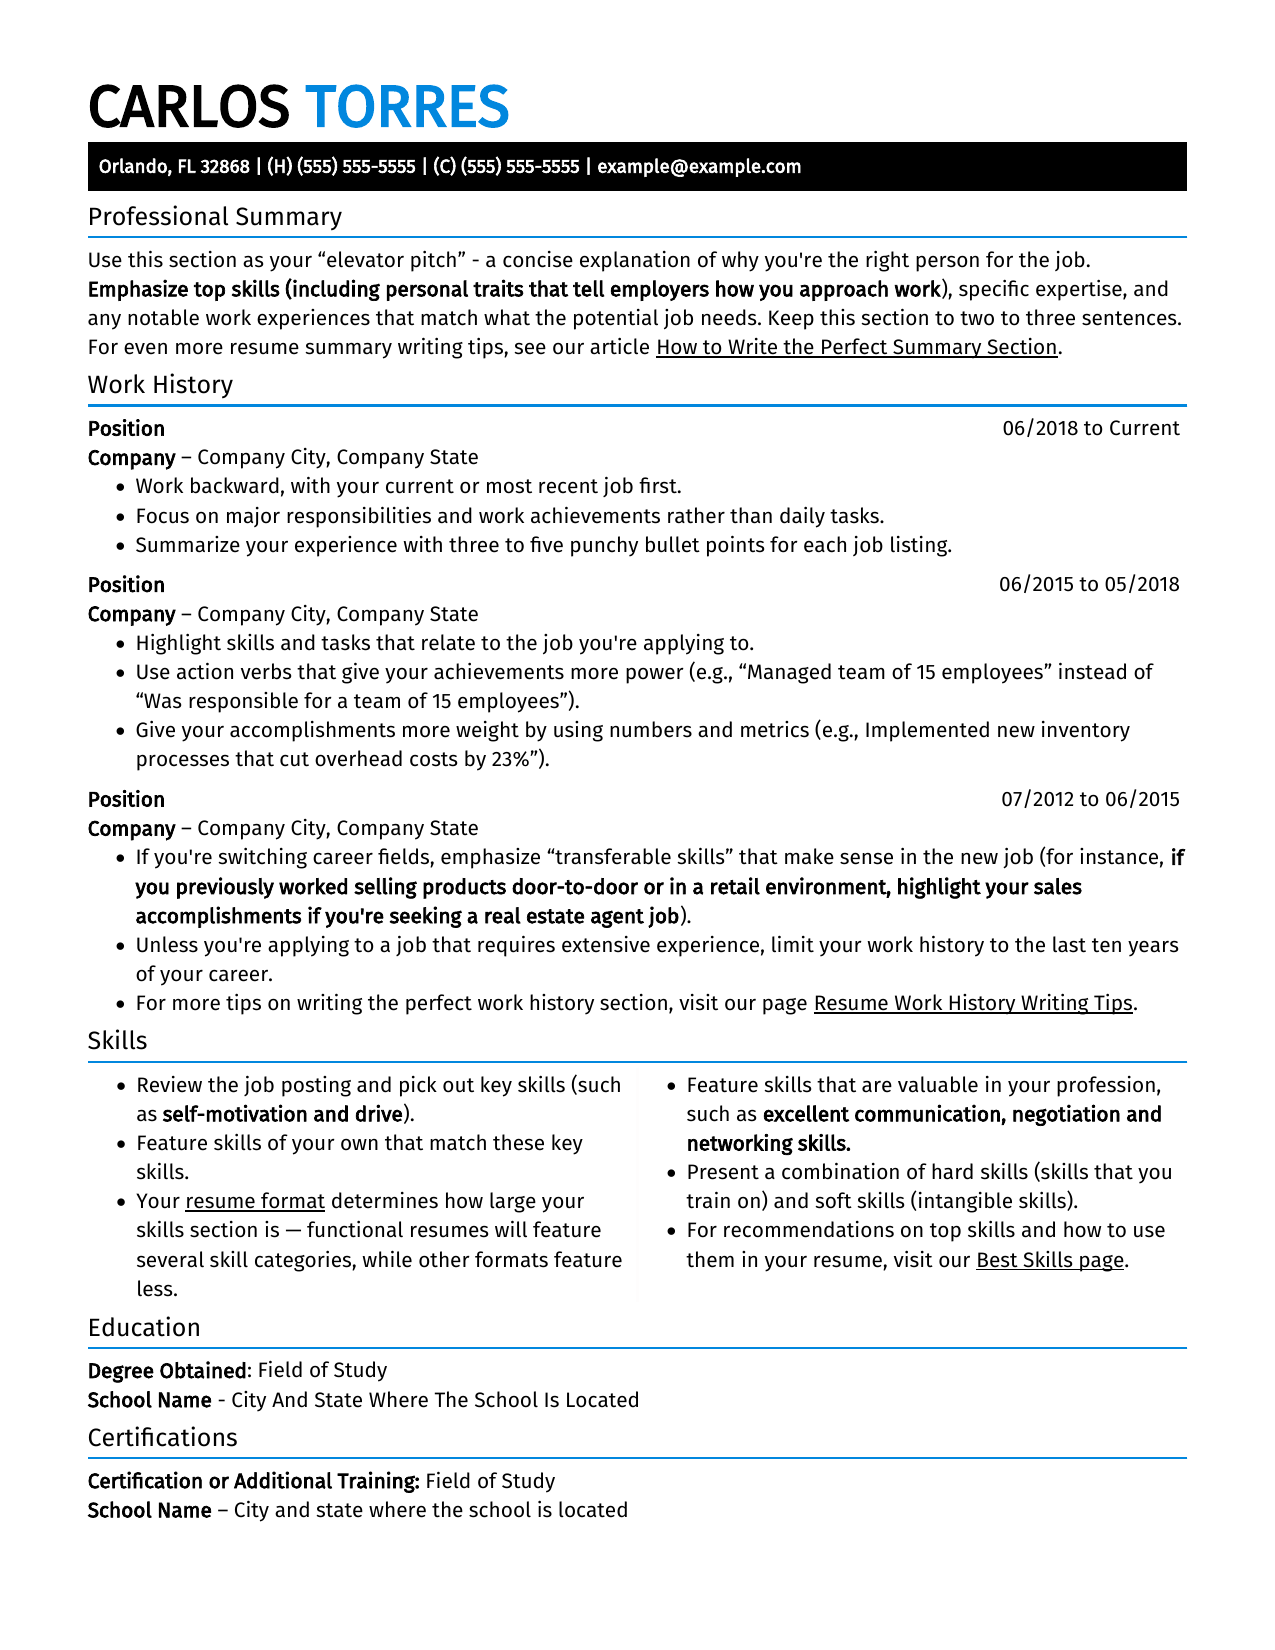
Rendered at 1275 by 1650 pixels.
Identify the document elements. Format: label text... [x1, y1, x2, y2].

text Company – Company City, Company State [87, 812, 1187, 841]
text Company – Company City, Company State [87, 441, 1187, 470]
list Summarize your experience with three to five punchy bullet points for each job listing. [115, 528, 1187, 558]
list Work backward, with your current or most recent job first. [115, 470, 1187, 499]
text Position 06/2015 to 05/2018 [87, 568, 1187, 597]
table_header Feature skills that are valuable in your profession, such as excellent communication, negotiation and networking skills. Present a combination of hard skills (skills that you train on) and soft skills (intangible skills). For recommendations on top skills and how to use them in your resume, visit our Best Skills page. [639, 1068, 1187, 1302]
title Professional Summary [87, 202, 1187, 238]
text Position 07/2012 to 06/2015 [87, 783, 1187, 812]
title Skills [87, 1026, 1187, 1063]
text Certification or Additional Training: Field of Study School Name – City and state where the school is located [87, 1464, 1187, 1523]
text Carlos Torres [87, 67, 1187, 142]
text Position 06/2018 to Current [87, 412, 1187, 441]
list Highlight skills and tasks that relate to the job you're applying to. [115, 626, 1187, 656]
list Use action verbs that give your achievements more power (e.g., “Managed team of 15 employees” instead of “Was responsible for a team of 15 employees”). [115, 656, 1187, 714]
title Education [87, 1313, 1187, 1349]
text Company – Company City, Company State [87, 597, 1187, 626]
list Focus on major responsibilities and work achievements rather than daily tasks. [115, 499, 1187, 528]
list Give your accomplishments more weight by using numbers and metrics (e.g., Implemented new inventory processes that cut overhead costs by 23%”). [115, 714, 1187, 772]
text School Name - City And State Where The School Is Located [87, 1383, 1187, 1412]
list If you're switching career fields, emphasize “transferable skills” that make sense in the new job (for instance, if you previously worked selling products door-to-door or in a retail environment, highlight your sales accomplishments if you're seeking a real estate agent job). [115, 841, 1187, 928]
title Certifications [87, 1423, 1187, 1459]
list For more tips on writing the perfect work history section, visit our page Resume Work History Writing Tips. [115, 987, 1187, 1016]
table_header Review the job posting and pick out key skills (such as self-motivation and drive). Feature skills of your own that match these key skills. Your resume format determines how large your skills section is — functional resumes will feature several skill categories, while other formats feature less. [88, 1068, 636, 1302]
table_header Orlando, FL 32868 | (H) (555) 555-5555 | (C) (555) 555-5555 | example@example.com [88, 142, 1187, 191]
list Unless you're applying to a job that requires extensive experience, limit your work history to the last ten years of your career. [115, 928, 1187, 987]
text Degree Obtained: Field of Study [87, 1354, 1187, 1383]
title Work History [87, 370, 1187, 407]
text Use this section as your “elevator pitch” - a concise explanation of why you're the right person for the job. Emphasize top skills (including personal traits that tell employers how you approach work), specific expertise, and any notable work experiences that match what the potential job needs. Keep this section to two to three sentences. For even more resume summary writing tips, see our article How to Write the Perfect Summary Section. [87, 243, 1187, 360]
